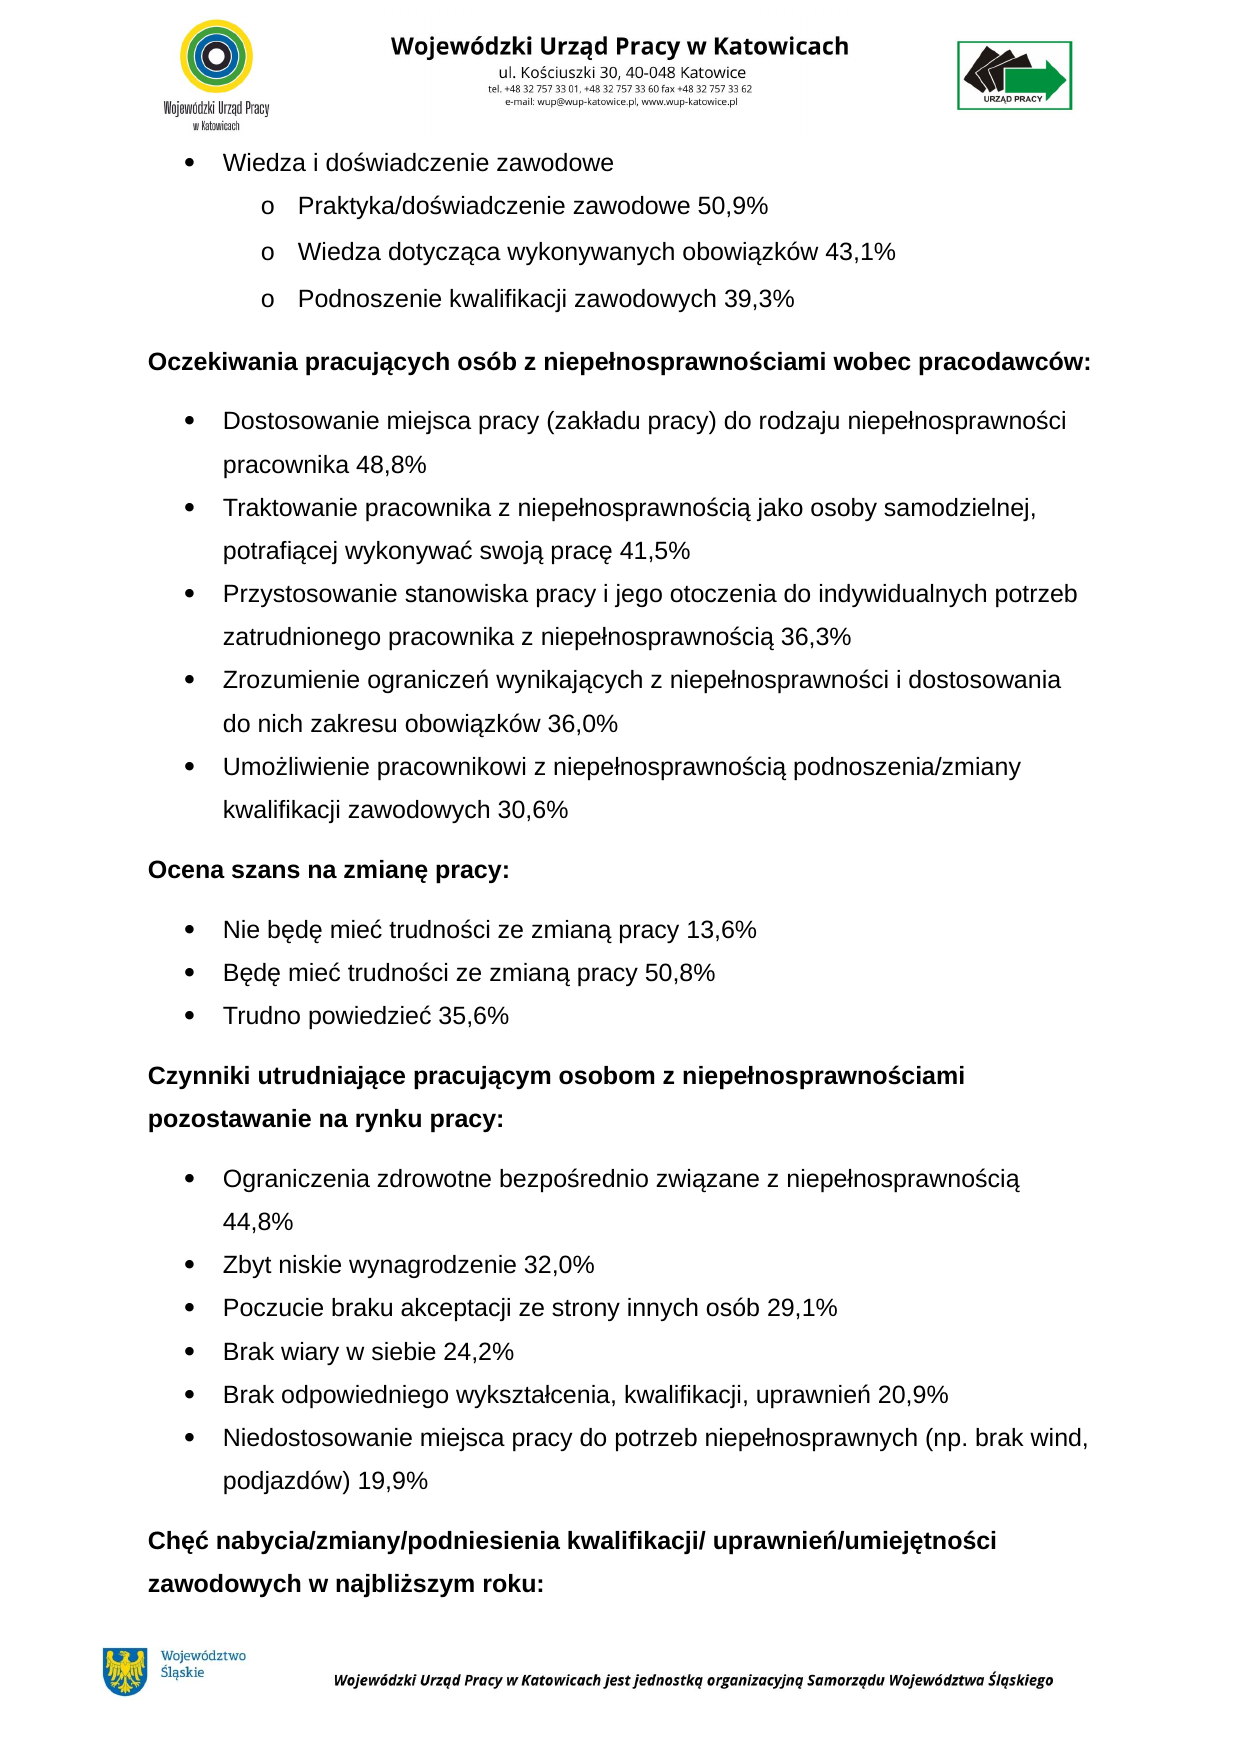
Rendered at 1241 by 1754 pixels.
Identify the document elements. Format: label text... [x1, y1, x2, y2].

list Podnoszenie kwalifikacji zawodowych 39,3% [260, 283, 1093, 314]
picture [74, 1621, 1165, 1725]
list Nie będę mieć trudności ze zmianą pracy 13,6% [185, 914, 1093, 943]
list Umożliwienie pracownikowi z niepełnosprawnością podnoszenia/zmiany kwalifikacji zawodowych 30,6% [185, 752, 1093, 824]
text Czynniki utrudniające pracującym osobom z niepełnosprawnościami pozostawanie na rynku pracy: [148, 1061, 1093, 1133]
list Niedostosowanie miejsca pracy do potrzeb niepełnosprawnych (np. brak wind, podjazdów) 19,9% [185, 1423, 1093, 1495]
list Traktowanie pracownika z niepełnosprawnością jako osoby samodzielnej, potrafiącej wykonywać swoją pracę 41,5% [185, 493, 1093, 565]
text Chęć nabycia/zmiany/podniesienia kwalifikacji/ uprawnień/umiejętności zawodowych w najbliższym roku: [148, 1526, 1093, 1598]
list Zbyt niskie wynagrodzenie 32,0% [185, 1250, 1093, 1279]
list Będę mieć trudności ze zmianą pracy 50,8% [185, 958, 1093, 987]
list Dostosowanie miejsca pracy (zakładu pracy) do rodzaju niepełnosprawności pracownika 48,8% [185, 406, 1093, 478]
list Ograniczenia zdrowotne bezpośrednio związane z niepełnosprawnością 44,8% [185, 1164, 1093, 1236]
list Praktyka/doświadczenie zawodowe 50,9% [260, 191, 1093, 222]
list Trudno powiedzieć 35,6% [185, 1001, 1093, 1030]
list Zrozumienie ograniczeń wynikających z niepełnosprawności i dostosowania do nich zakresu obowiązków 36,0% [185, 665, 1093, 737]
list Przystosowanie stanowiska pracy i jego otoczenia do indywidualnych potrzeb zatrudnionego pracownika z niepełnosprawnością 36,3% [185, 579, 1093, 651]
list Poczucie braku akceptacji ze strony innych osób 29,1% [185, 1293, 1093, 1322]
list Brak odpowiedniego wykształcenia, kwalifikacji, uprawnień 20,9% [185, 1380, 1093, 1409]
list Wiedza dotycząca wykonywanych obowiązków 43,1% [260, 237, 1093, 268]
picture [150, 8, 1090, 136]
list Brak wiary w siebie 24,2% [185, 1337, 1093, 1366]
text Ocena szans na zmianę pracy: [148, 855, 1093, 883]
list Wiedza i doświadczenie zawodowe [185, 148, 1093, 176]
text Oczekiwania pracujących osób z niepełnosprawnościami wobec pracodawców: [148, 347, 1093, 375]
